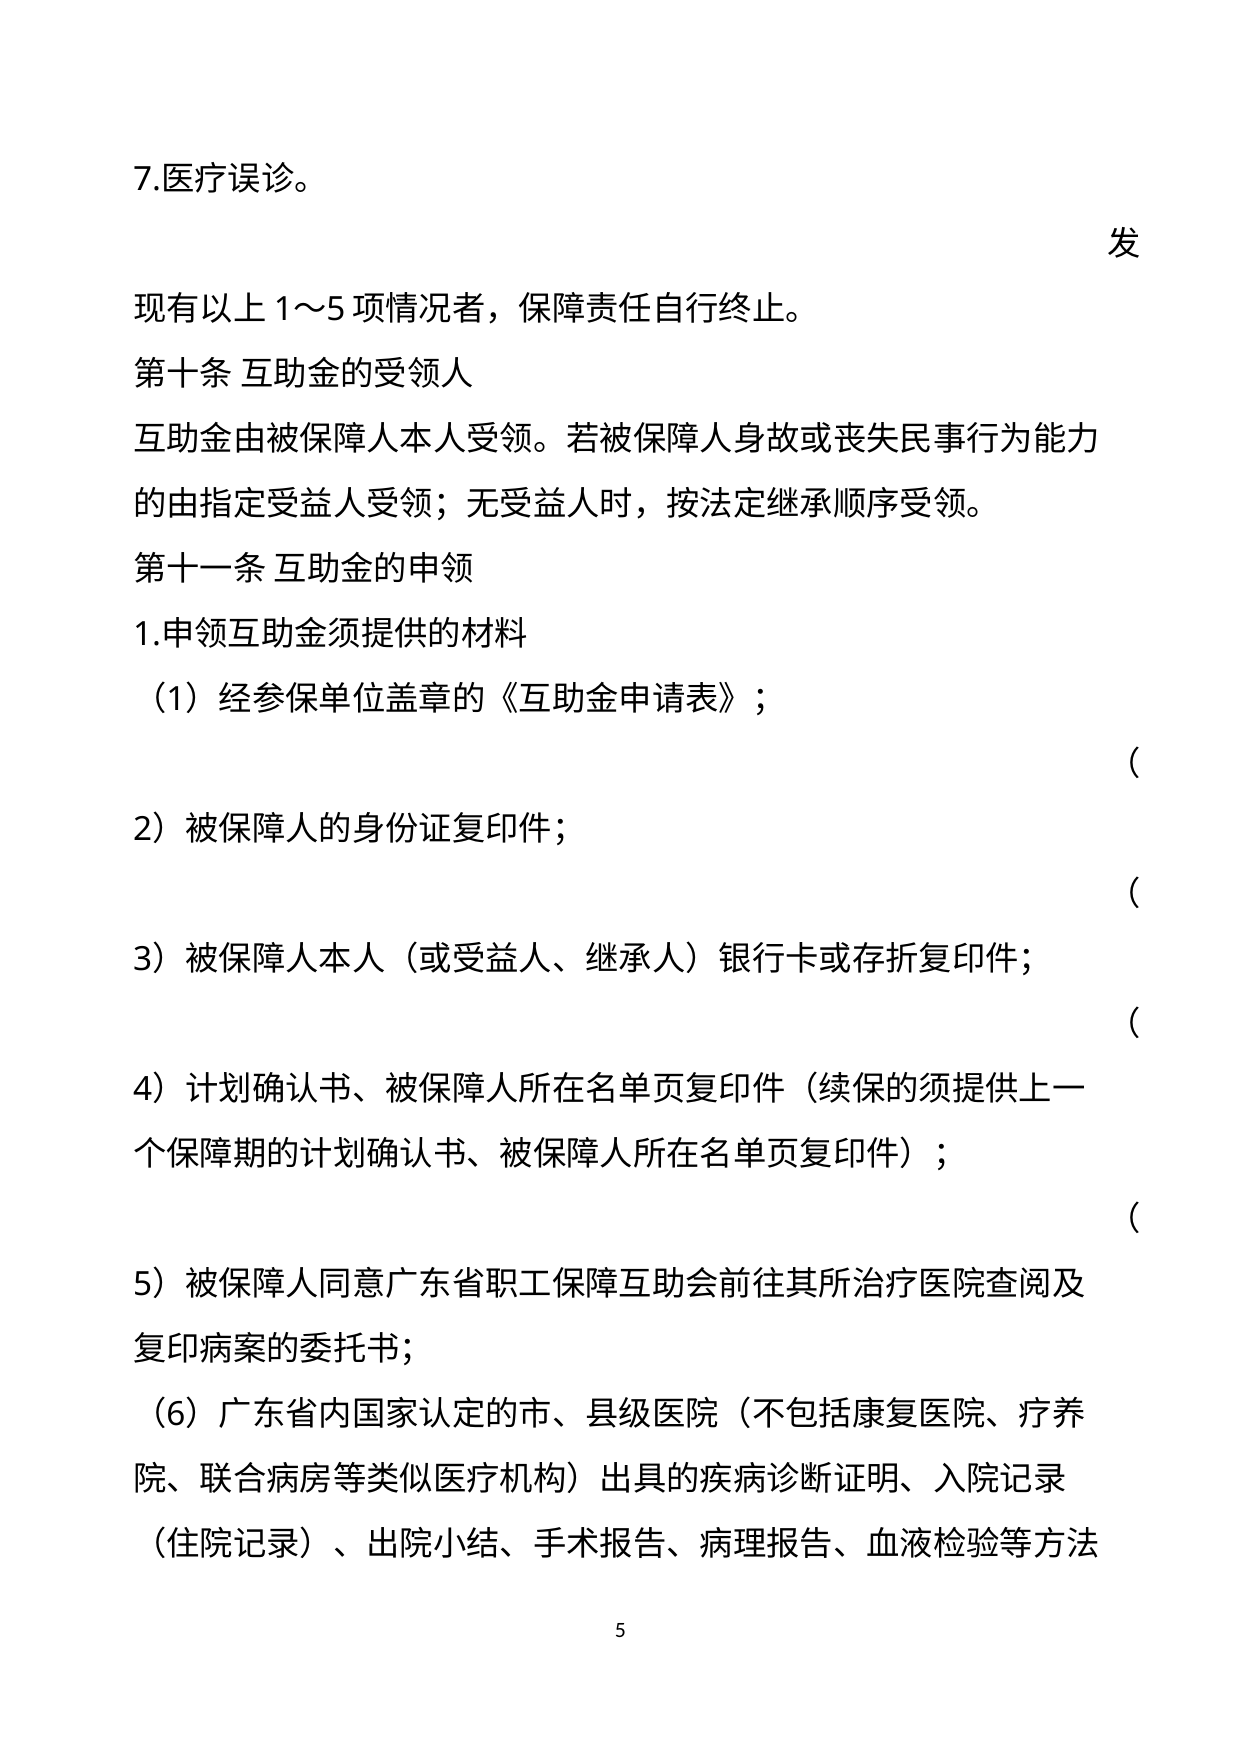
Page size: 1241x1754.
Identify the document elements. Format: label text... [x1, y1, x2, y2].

text 发现有以上 1～5项情况者，保障责任自行终止。 第十条 互助金的受领人 互助金由被保障人本人受领。若被保障人身故或丧失民事行为能力的由指定受益人受领；无受益人时，按法定继承顺序受领。 第十一条 互助金的申领 1.申领互助金须提供的材料 （1）经参保单位盖章的《互助金申请表》； [133, 208, 1107, 728]
text （4）计划确认书、被保障人所在名单页复印件（续保的须提供上一个保障期的计划确认书、被保障人所在名单页复印件）； [133, 988, 1107, 1183]
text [133, 143, 1107, 208]
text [133, 1183, 1107, 1573]
text （3）被保障人本人（或受益人、继承人）银行卡或存折复印件； [133, 858, 1107, 988]
text （2）被保障人的身份证复印件； [133, 728, 1107, 858]
